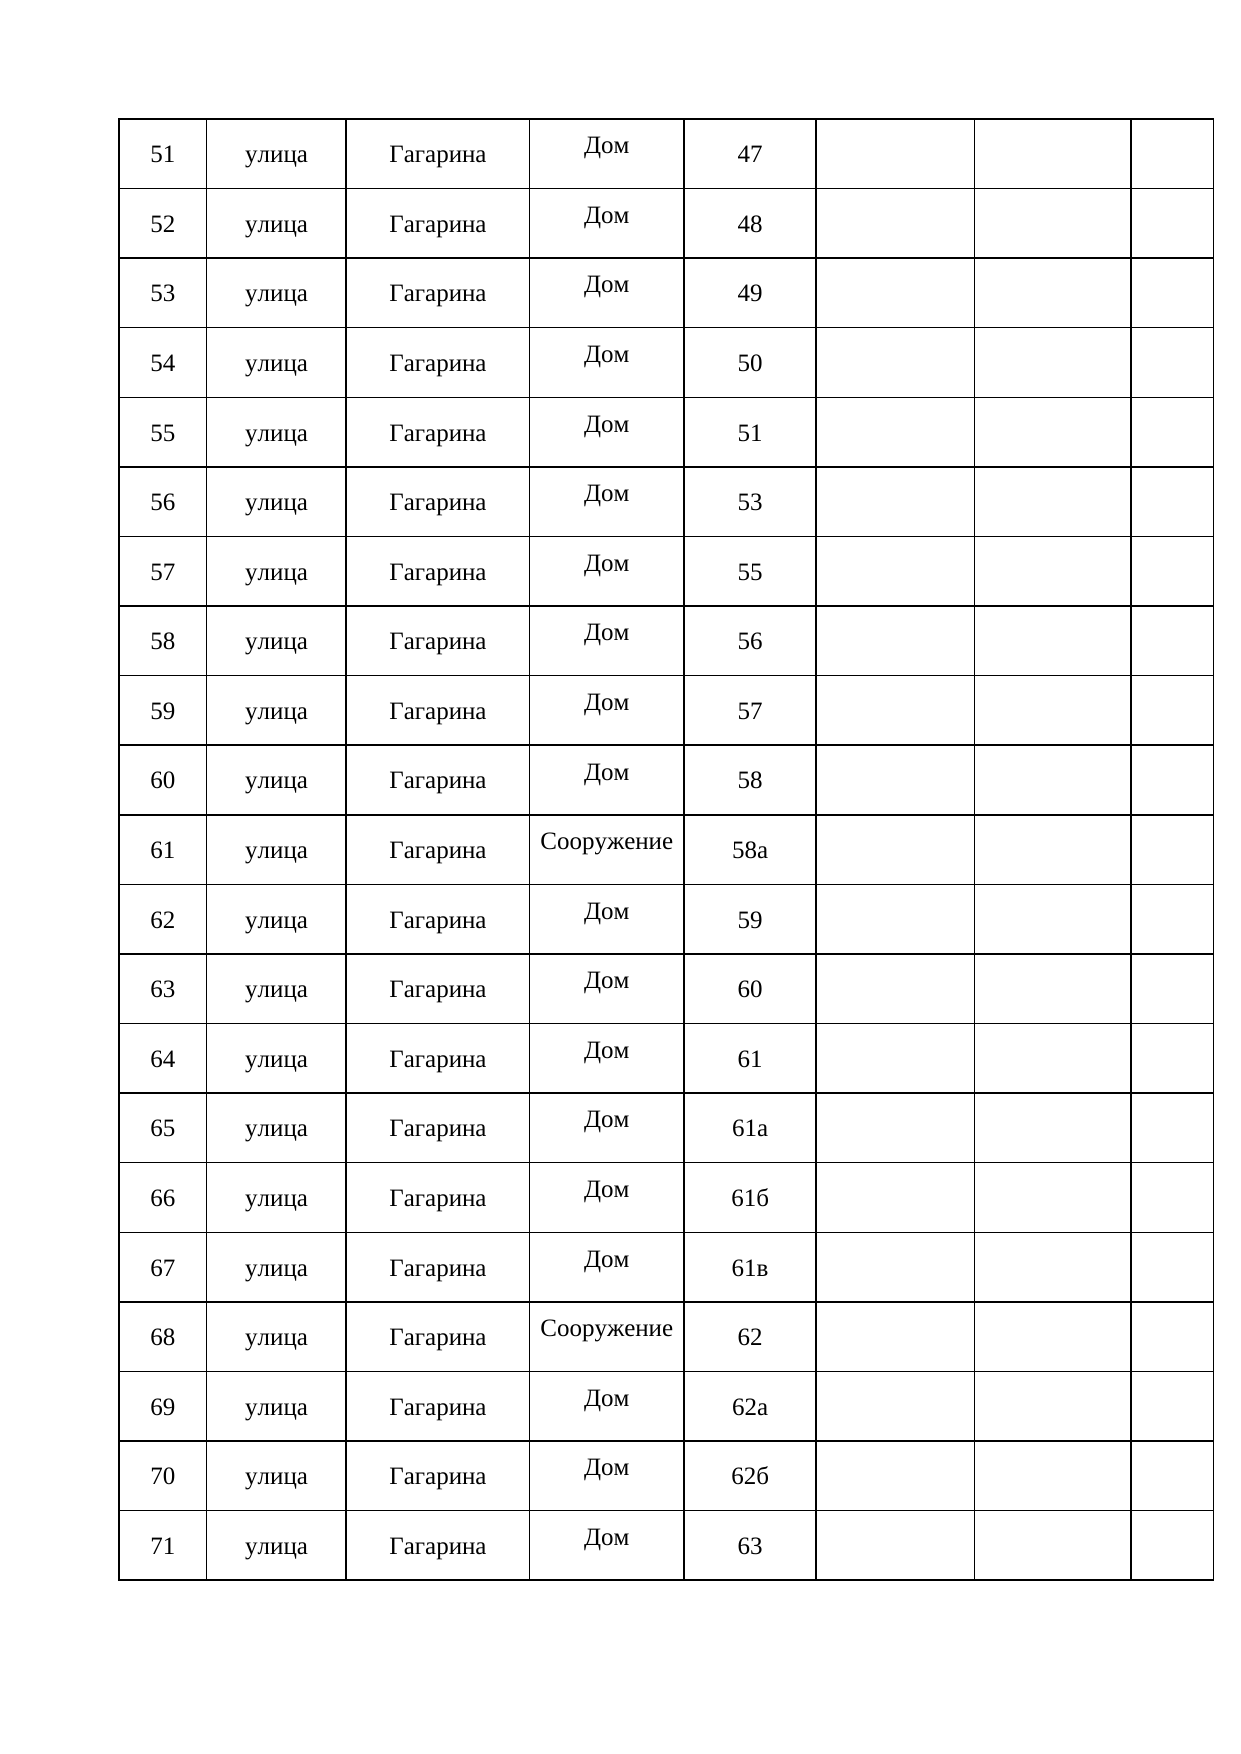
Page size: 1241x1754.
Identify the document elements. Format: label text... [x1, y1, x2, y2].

table_cell [817, 955, 974, 1023]
table_cell Дом [530, 1442, 683, 1510]
table_cell Гагарина [347, 1442, 529, 1510]
table_cell [975, 1163, 1130, 1231]
table_cell [817, 1233, 974, 1301]
table_cell Дом [530, 259, 683, 327]
table_cell [975, 607, 1130, 675]
table_cell 66 [120, 1163, 206, 1231]
table_cell улица [207, 1442, 345, 1510]
table_cell Гагарина [347, 746, 529, 814]
table_cell Дом [530, 955, 683, 1023]
table_cell [975, 398, 1130, 466]
table_cell [1132, 676, 1213, 744]
table_cell 58а [685, 816, 815, 883]
table_cell 49 [685, 259, 815, 327]
table_cell [975, 1024, 1130, 1092]
table_cell Дом [530, 1024, 683, 1092]
table_cell Гагарина [347, 676, 529, 744]
table_cell [975, 1511, 1130, 1579]
table_cell [1132, 816, 1213, 883]
table_cell 69 [120, 1372, 206, 1440]
table_cell [1132, 1442, 1213, 1510]
table_cell [975, 1442, 1130, 1510]
table_cell Дом [530, 1094, 683, 1162]
table_cell [1132, 955, 1213, 1023]
table_cell 61 [685, 1024, 815, 1092]
table_cell [1132, 1233, 1213, 1301]
table_cell [975, 1372, 1130, 1440]
table_cell Дом [530, 120, 683, 188]
table_cell [1132, 328, 1213, 396]
table_cell Гагарина [347, 1094, 529, 1162]
table_cell 61а [685, 1094, 815, 1162]
table_cell [817, 1372, 974, 1440]
table_cell [817, 398, 974, 466]
table_cell 53 [685, 468, 815, 536]
table_cell Дом [530, 189, 683, 257]
table_cell Гагарина [347, 607, 529, 675]
table_cell Гагарина [347, 398, 529, 466]
table_cell улица [207, 328, 345, 396]
table_cell 48 [685, 189, 815, 257]
table_cell Гагарина [347, 1233, 529, 1301]
table_cell улица [207, 1024, 345, 1092]
table_cell [817, 1163, 974, 1231]
table_cell Гагарина [347, 816, 529, 883]
table_cell Гагарина [347, 189, 529, 257]
table_cell Гагарина [347, 885, 529, 953]
table_cell Дом [530, 607, 683, 675]
table_cell [817, 1094, 974, 1162]
table_cell [1132, 189, 1213, 257]
table_cell улица [207, 885, 345, 953]
table_cell [817, 1442, 974, 1510]
table_cell 57 [685, 676, 815, 744]
table_cell [1132, 1372, 1213, 1440]
table_cell [817, 676, 974, 744]
table_cell улица [207, 259, 345, 327]
table_cell 52 [120, 189, 206, 257]
table_cell 58 [120, 607, 206, 675]
table_cell 62а [685, 1372, 815, 1440]
table_cell Гагарина [347, 1024, 529, 1092]
table_cell Дом [530, 1372, 683, 1440]
table_cell 58 [685, 746, 815, 814]
table_cell [1132, 1163, 1213, 1231]
table_cell [817, 120, 974, 188]
table_cell улица [207, 1233, 345, 1301]
table_cell [975, 885, 1130, 953]
table_cell Гагарина [347, 955, 529, 1023]
table_cell Дом [530, 537, 683, 605]
table_cell Дом [530, 1511, 683, 1579]
table_cell [975, 259, 1130, 327]
table_cell Дом [530, 1163, 683, 1231]
table_cell Гагарина [347, 1303, 529, 1371]
table_cell [975, 955, 1130, 1023]
table_cell [975, 816, 1130, 883]
table_cell улица [207, 746, 345, 814]
table_cell Гагарина [347, 537, 529, 605]
table_cell улица [207, 398, 345, 466]
table_cell Сооружение [530, 816, 683, 883]
table_cell Дом [530, 398, 683, 466]
table_cell [975, 328, 1130, 396]
table_cell улица [207, 955, 345, 1023]
table_cell Дом [530, 885, 683, 953]
table_cell [817, 537, 974, 605]
table_cell 61б [685, 1163, 815, 1231]
table_cell [1132, 1511, 1213, 1579]
table_cell [1132, 1094, 1213, 1162]
table_cell 71 [120, 1511, 206, 1579]
table_cell 60 [120, 746, 206, 814]
table_cell 51 [120, 120, 206, 188]
table_cell 54 [120, 328, 206, 396]
table_cell улица [207, 1094, 345, 1162]
table_cell [1132, 1303, 1213, 1371]
table_cell [1132, 1024, 1213, 1092]
table_cell Гагарина [347, 120, 529, 188]
table_cell улица [207, 607, 345, 675]
table_cell улица [207, 537, 345, 605]
table_cell улица [207, 676, 345, 744]
table_cell улица [207, 468, 345, 536]
table_cell улица [207, 189, 345, 257]
table_cell 62 [685, 1303, 815, 1371]
table_cell [817, 468, 974, 536]
table_cell 70 [120, 1442, 206, 1510]
table_cell [1132, 746, 1213, 814]
table_cell 57 [120, 537, 206, 605]
table_cell [1132, 607, 1213, 675]
table_cell Гагарина [347, 259, 529, 327]
table_cell Гагарина [347, 328, 529, 396]
table_cell 55 [685, 537, 815, 605]
table_cell 55 [120, 398, 206, 466]
table_cell Дом [530, 468, 683, 536]
table_cell 60 [685, 955, 815, 1023]
table_cell [1132, 537, 1213, 605]
table_cell 61 [120, 816, 206, 883]
table_cell улица [207, 816, 345, 883]
table_cell Гагарина [347, 468, 529, 536]
table_cell [1132, 885, 1213, 953]
table_cell [1132, 259, 1213, 327]
table_cell 59 [120, 676, 206, 744]
table_cell улица [207, 1511, 345, 1579]
table_cell 62 [120, 885, 206, 953]
table_cell Гагарина [347, 1372, 529, 1440]
table_cell 63 [685, 1511, 815, 1579]
table_cell [817, 746, 974, 814]
table_cell 67 [120, 1233, 206, 1301]
table_cell 62б [685, 1442, 815, 1510]
table_cell [1132, 120, 1213, 188]
table_cell [817, 189, 974, 257]
table_cell [975, 1094, 1130, 1162]
table_cell [975, 189, 1130, 257]
table_cell [1132, 468, 1213, 536]
table_cell 65 [120, 1094, 206, 1162]
table_cell 56 [120, 468, 206, 536]
table_cell [1132, 398, 1213, 466]
table_cell 50 [685, 328, 815, 396]
table_cell 68 [120, 1303, 206, 1371]
table_cell Гагарина [347, 1163, 529, 1231]
table_cell Сооружение [530, 1303, 683, 1371]
table_cell улица [207, 1163, 345, 1231]
table_cell Дом [530, 1233, 683, 1301]
table_cell [817, 328, 974, 396]
table_cell [817, 607, 974, 675]
table_cell Дом [530, 328, 683, 396]
table_cell [975, 676, 1130, 744]
table_cell [975, 1303, 1130, 1371]
table_cell [975, 120, 1130, 188]
table_cell [975, 746, 1130, 814]
table_cell [817, 885, 974, 953]
table_cell Дом [530, 676, 683, 744]
table_cell улица [207, 120, 345, 188]
table_cell [817, 1511, 974, 1579]
table_cell улица [207, 1372, 345, 1440]
table_cell 59 [685, 885, 815, 953]
table_cell [817, 259, 974, 327]
table_cell [817, 1024, 974, 1092]
table_cell 61в [685, 1233, 815, 1301]
table_cell 63 [120, 955, 206, 1023]
table_cell 51 [685, 398, 815, 466]
table_cell [975, 468, 1130, 536]
table_cell Дом [530, 746, 683, 814]
table_cell 47 [685, 120, 815, 188]
table_cell [975, 1233, 1130, 1301]
table_cell 53 [120, 259, 206, 327]
table_cell [817, 1303, 974, 1371]
table_cell улица [207, 1303, 345, 1371]
table_cell Гагарина [347, 1511, 529, 1579]
table_cell 64 [120, 1024, 206, 1092]
table_cell [817, 816, 974, 883]
table_cell 56 [685, 607, 815, 675]
table_cell [975, 537, 1130, 605]
